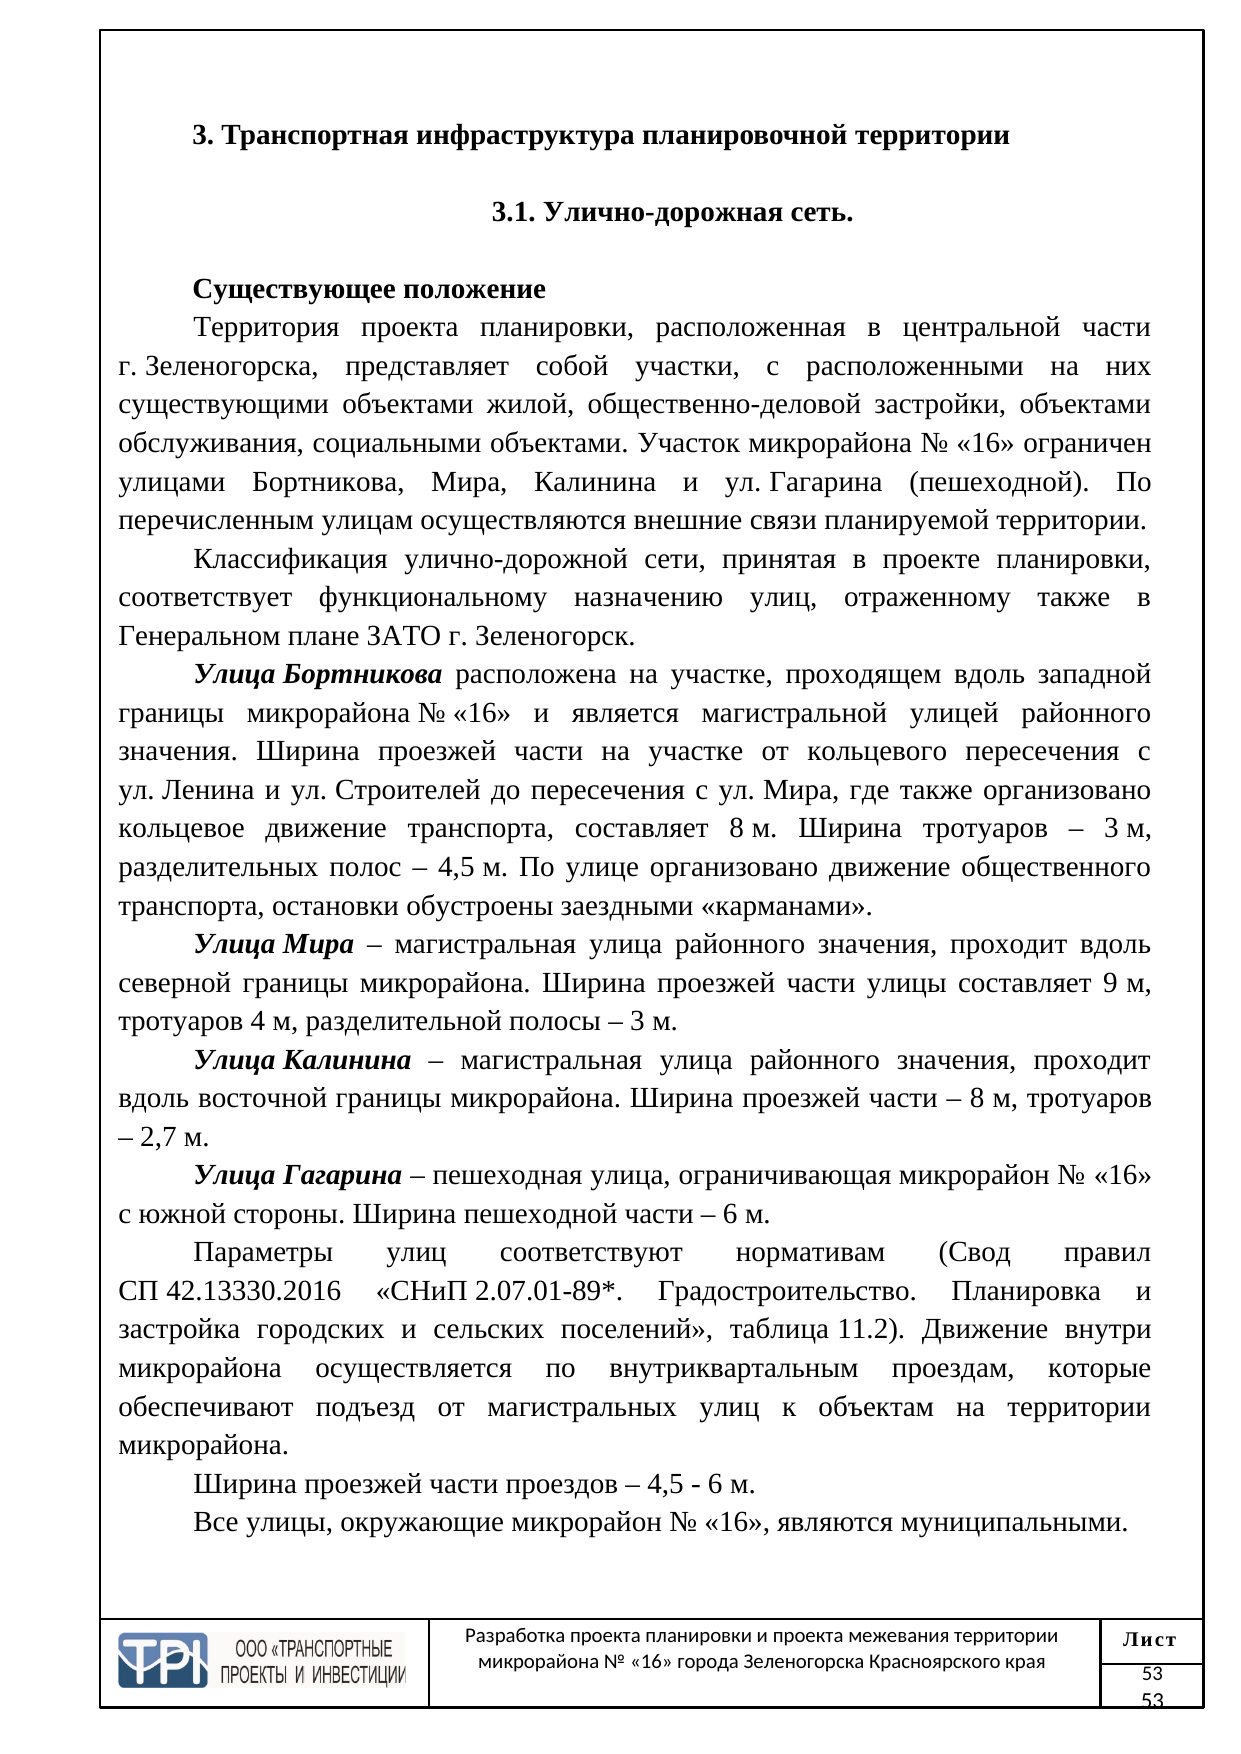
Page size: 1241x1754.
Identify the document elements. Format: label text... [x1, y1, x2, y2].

text Улица Гагарина – пешеходная улица, ограничивающая микрорайон № «16» с южной стороны. Ширина пешеходной части – . [118, 1157, 1152, 1229]
text Существующее положение [118, 271, 1152, 304]
text Классификация улично-дорожной сети, принятая в проекте планировки, соответствует функциональному назначению улиц, отраженному также в Генеральном плане ЗАТО г. Зеленогорск. [118, 541, 1152, 651]
text Территория проекта планировки, расположенная в центральной части г. Зеленогорска, представляет собой участки, с расположенными на них существующими объектами жилой, общественно-деловой застройки, объектами обслуживания, социальными объектами. Участок микрорайона № «16» ограничен улицами Бортникова, Мира, Калинина и ул. Гагарина (пешеходной). По перечисленным улицам осуществляются внешние связи планируемой территории. [118, 309, 1152, 536]
text Улица Калинина – магистральная улица районного значения, проходит вдоль восточной границы микрорайона. Ширина проезжей части – , тротуаров – 2,7 м. [118, 1042, 1152, 1152]
list Улично-дорожная сеть. [193, 194, 1152, 227]
picture [118, 1632, 406, 1688]
text Все улицы, окружающие микрорайон № «16», являются муниципальными. [118, 1504, 1152, 1538]
list Транспортная инфраструктура планировочной территории [118, 117, 1152, 150]
text Параметры улиц соответствуют нормативам (Свод правил СП 42.13330.2016 «СНиП 2.07.01-89*. Градостроительство. Планировка и застройка городских и сельских поселений», таблица 11.2). Движение внутри микрорайона осуществляется по внутриквартальным проездам, которые обеспечивают подъезд от магистральных улиц к объектам на территории микрорайона. [118, 1234, 1152, 1461]
text Улица Бортникова расположена на участке, проходящем вдоль западной границы микрорайона № «16» и является магистральной улицей районного значения. Ширина проезжей части на участке от кольцевого пересечения с ул. Ленина и ул. Строителей до пересечения с ул. Мира, где также организовано кольцевое движение транспорта, составляет . Ширина тротуаров – , разделительных полос – 4,5 м. По улице организовано движение общественного транспорта, остановки обустроены заездными «карманами». [118, 656, 1152, 921]
text Ширина проезжей части проездов – 4,5 - . [118, 1466, 1152, 1499]
text Улица Мира – магистральная улица районного значения, проходит вдоль северной границы микрорайона. Ширина проезжей части улицы составляет , тротуаров , разделительной полосы – . [118, 926, 1152, 1037]
